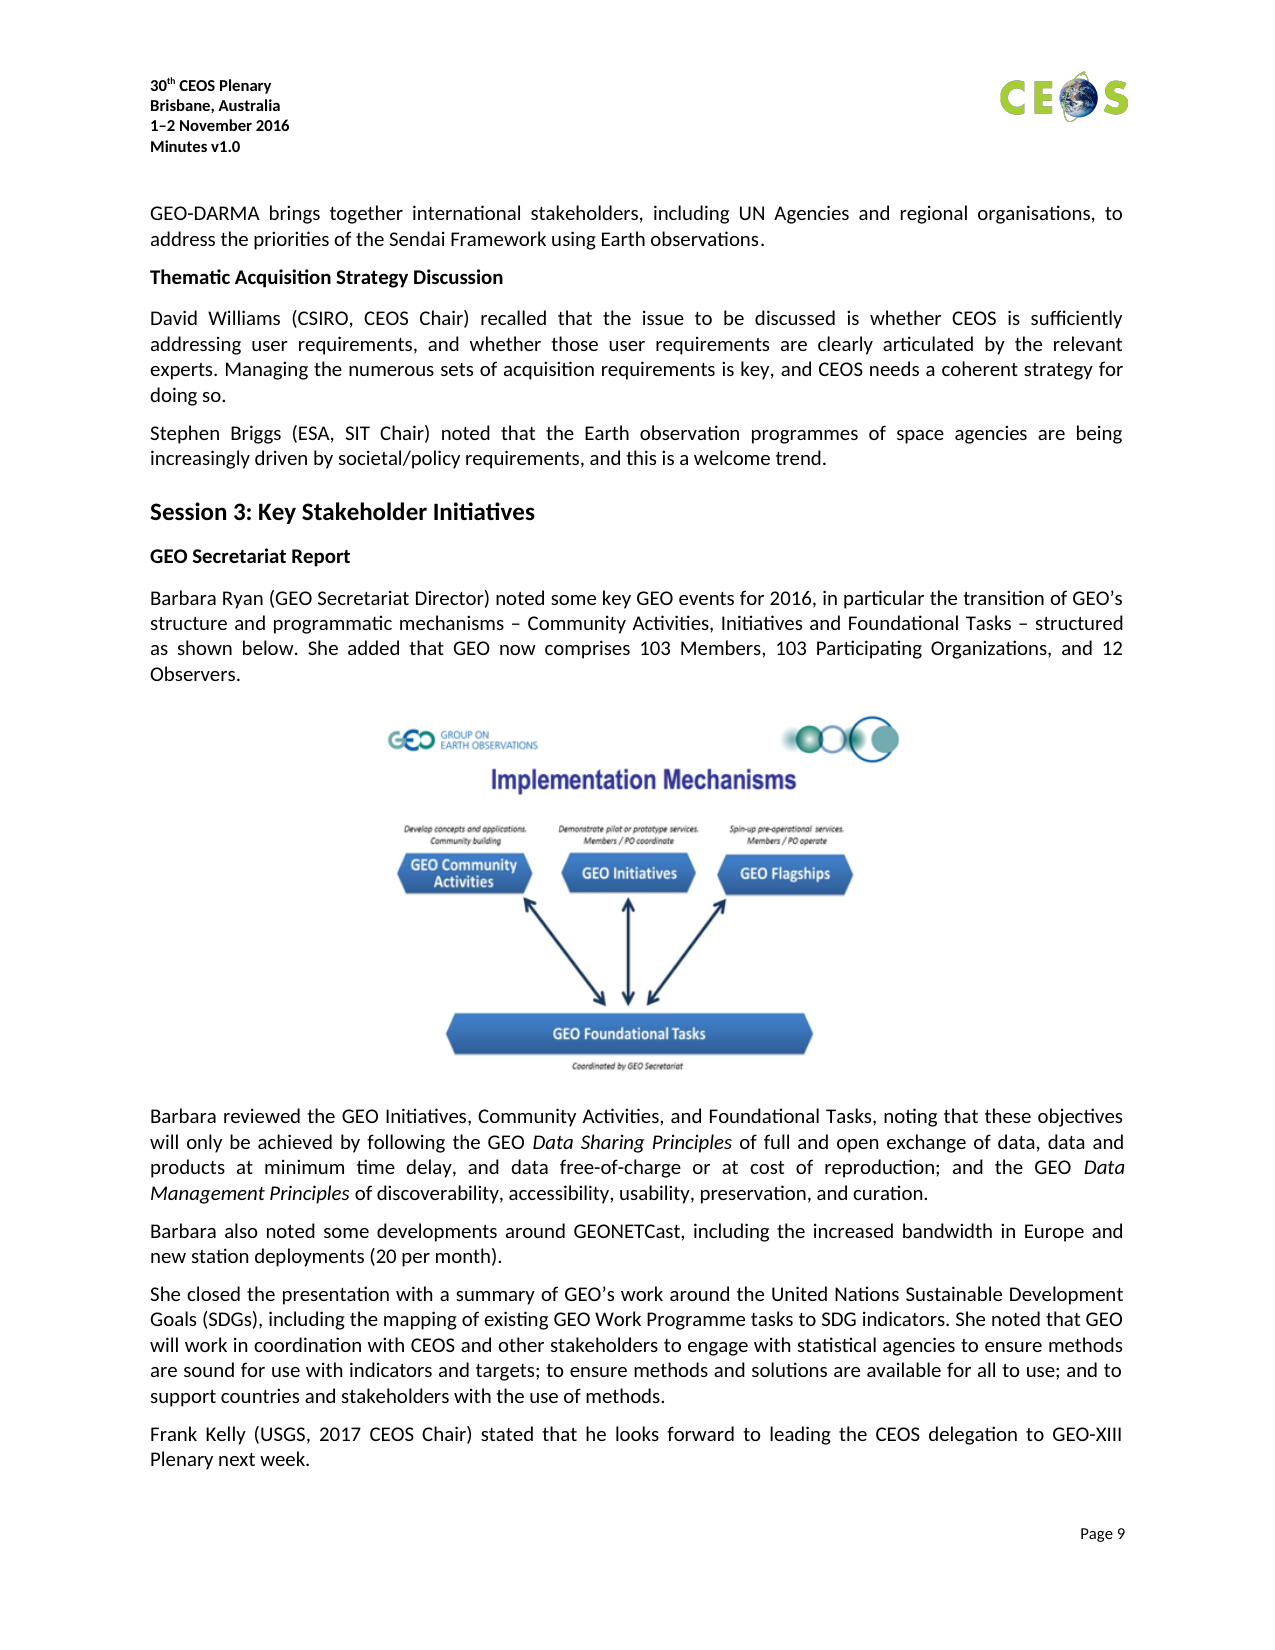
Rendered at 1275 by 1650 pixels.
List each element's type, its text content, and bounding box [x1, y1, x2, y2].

picture [372, 711, 904, 1079]
subtitle GEO Secretariat Report [150, 543, 1125, 568]
text Stephen Briggs (ESA, SIT Chair) noted that the Earth observation programmes of space agencies are being increasingly driven by societal/policy requirements, and this is a welcome trend. [150, 420, 1125, 471]
text She closed the presentation with a summary of GEO’s work around the United Nations Sustainable Development Goals (SDGs), including the mapping of existing GEO Work Programme tasks to SDG indicators. She noted that GEO will work in coordination with CEOS and other stakeholders to engage with statistical agencies to ensure methods are sound for use with indicators and targets; to ensure methods and solutions are available for all to use; and to support countries and stakeholders with the use of methods. [150, 1281, 1125, 1408]
subtitle Session 3: Key Stakeholder Initiatives [150, 496, 1125, 526]
text Frank Kelly (USGS, 2017 CEOS Chair) stated that he looks forward to leading the CEOS delegation to GEO-XIII Plenary next week. [150, 1421, 1125, 1472]
text David Williams (CSIRO, CEOS Chair) recalled that the issue to be discussed is whether CEOS is sufficiently addressing user requirements, and whether those user requirements are clearly articulated by the relevant experts. Managing the numerous sets of acquisition requirements is key, and CEOS needs a coherent strategy for doing so. [150, 306, 1125, 407]
text Barbara reviewed the GEO Initiatives, Community Activities, and Foundational Tasks, noting that these objectives will only be achieved by following the GEO Data Sharing Principles of full and open exchange of data, data and products at minimum time delay, and data free-of-charge or at cost of reproduction; and the GEO Data Management Principles of discoverability, accessibility, usability, preservation, and curation. [150, 1104, 1125, 1205]
picture [1000, 71, 1128, 122]
text Barbara also noted some developments around GEONETCast, including the increased bandwidth in Europe and new station deployments (20 per month). [150, 1218, 1125, 1269]
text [150, 201, 1125, 251]
subtitle Thematic Acquisition Strategy Discussion [150, 264, 1125, 289]
text Barbara Ryan (GEO Secretariat Director) noted some key GEO events for 2016, in particular the transition of GEO’s structure and programmatic mechanisms – Community Activities, Initiatives and Foundational Tasks – structured as shown below. She added that GEO now comprises 103 Members, 103 Participating Organizations, and 12 Observers. [150, 585, 1125, 686]
